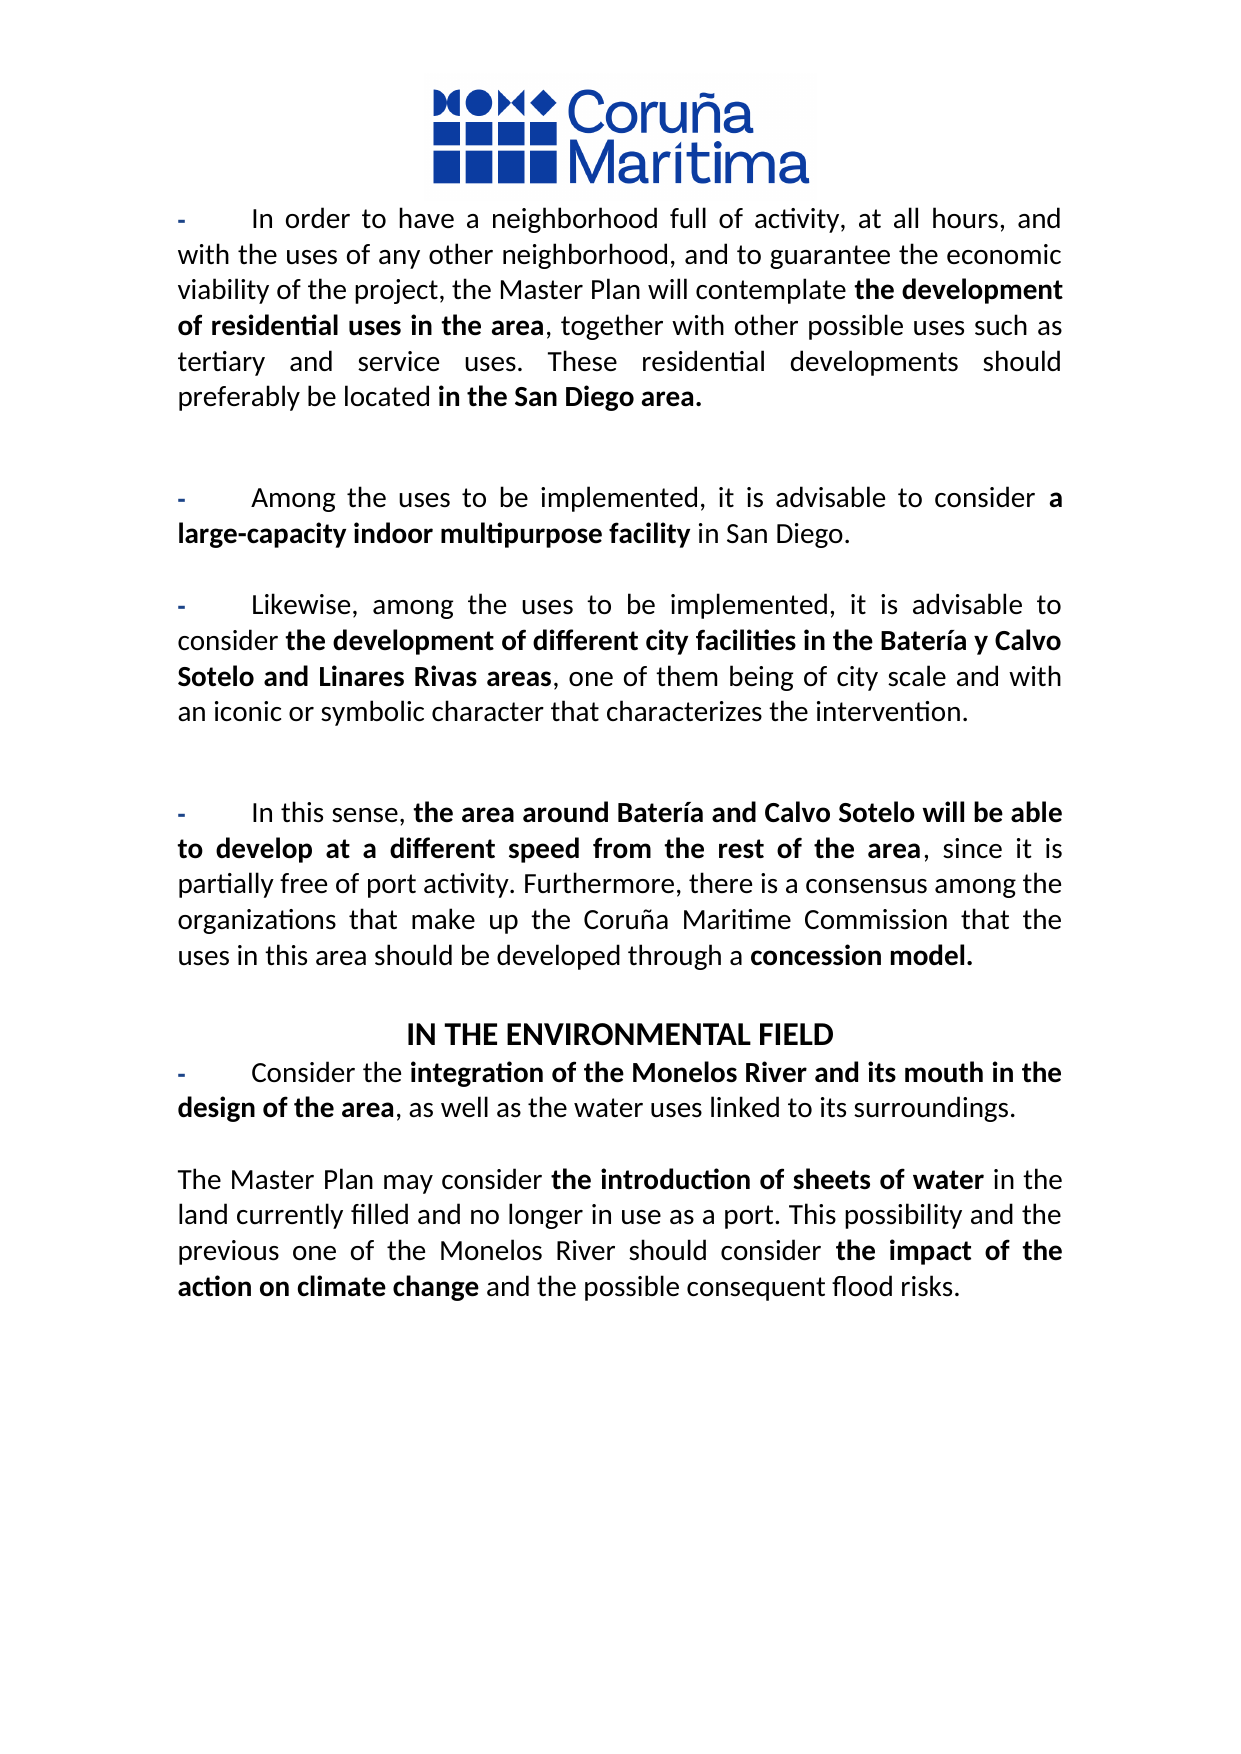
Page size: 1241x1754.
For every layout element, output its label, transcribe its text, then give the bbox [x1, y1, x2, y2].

list IN THE ENVIRONMENTAL FIELD [177, 1013, 1063, 1054]
text In this sense, the area around Batería and Calvo Sotelo will be able to develop at a different speed from the rest of the area, since it is partially free of port activity. Furthermore, there is a consensus among the organizations that make up the Coruña Maritime Commission that the uses in this area should be developed through a concession model. [177, 794, 1063, 972]
picture [423, 73, 817, 201]
text Likewise, among the uses to be implemented, it is advisable to consider the development of different city facilities in the Batería y Calvo Sotelo and Linares Rivas areas, one of them being of city scale and with an iconic or symbolic character that characterizes the intervention. [177, 586, 1063, 729]
text In order to have a neighborhood full of activity, at all hours, and with the uses of any other neighborhood, and to guarantee the economic viability of the project, the Master Plan will contemplate the development of residential uses in the area, together with other possible uses such as tertiary and service uses. These residential developments should preferably be located in the San Diego area. [177, 200, 1063, 414]
text Consider the integration of the Monelos River and its mouth in the design of the area, as well as the water uses linked to its surroundings. [177, 1054, 1063, 1125]
text Among the uses to be implemented, it is advisable to consider a large-capacity indoor multipurpose facility in San Diego. [177, 479, 1063, 551]
list The Master Plan may consider the introduction of sheets of water in the land currently filled and no longer in use as a port. This possibility and the previous one of the Monelos River should consider the impact of the action on climate change and the possible consequent flood risks. [177, 1161, 1063, 1303]
